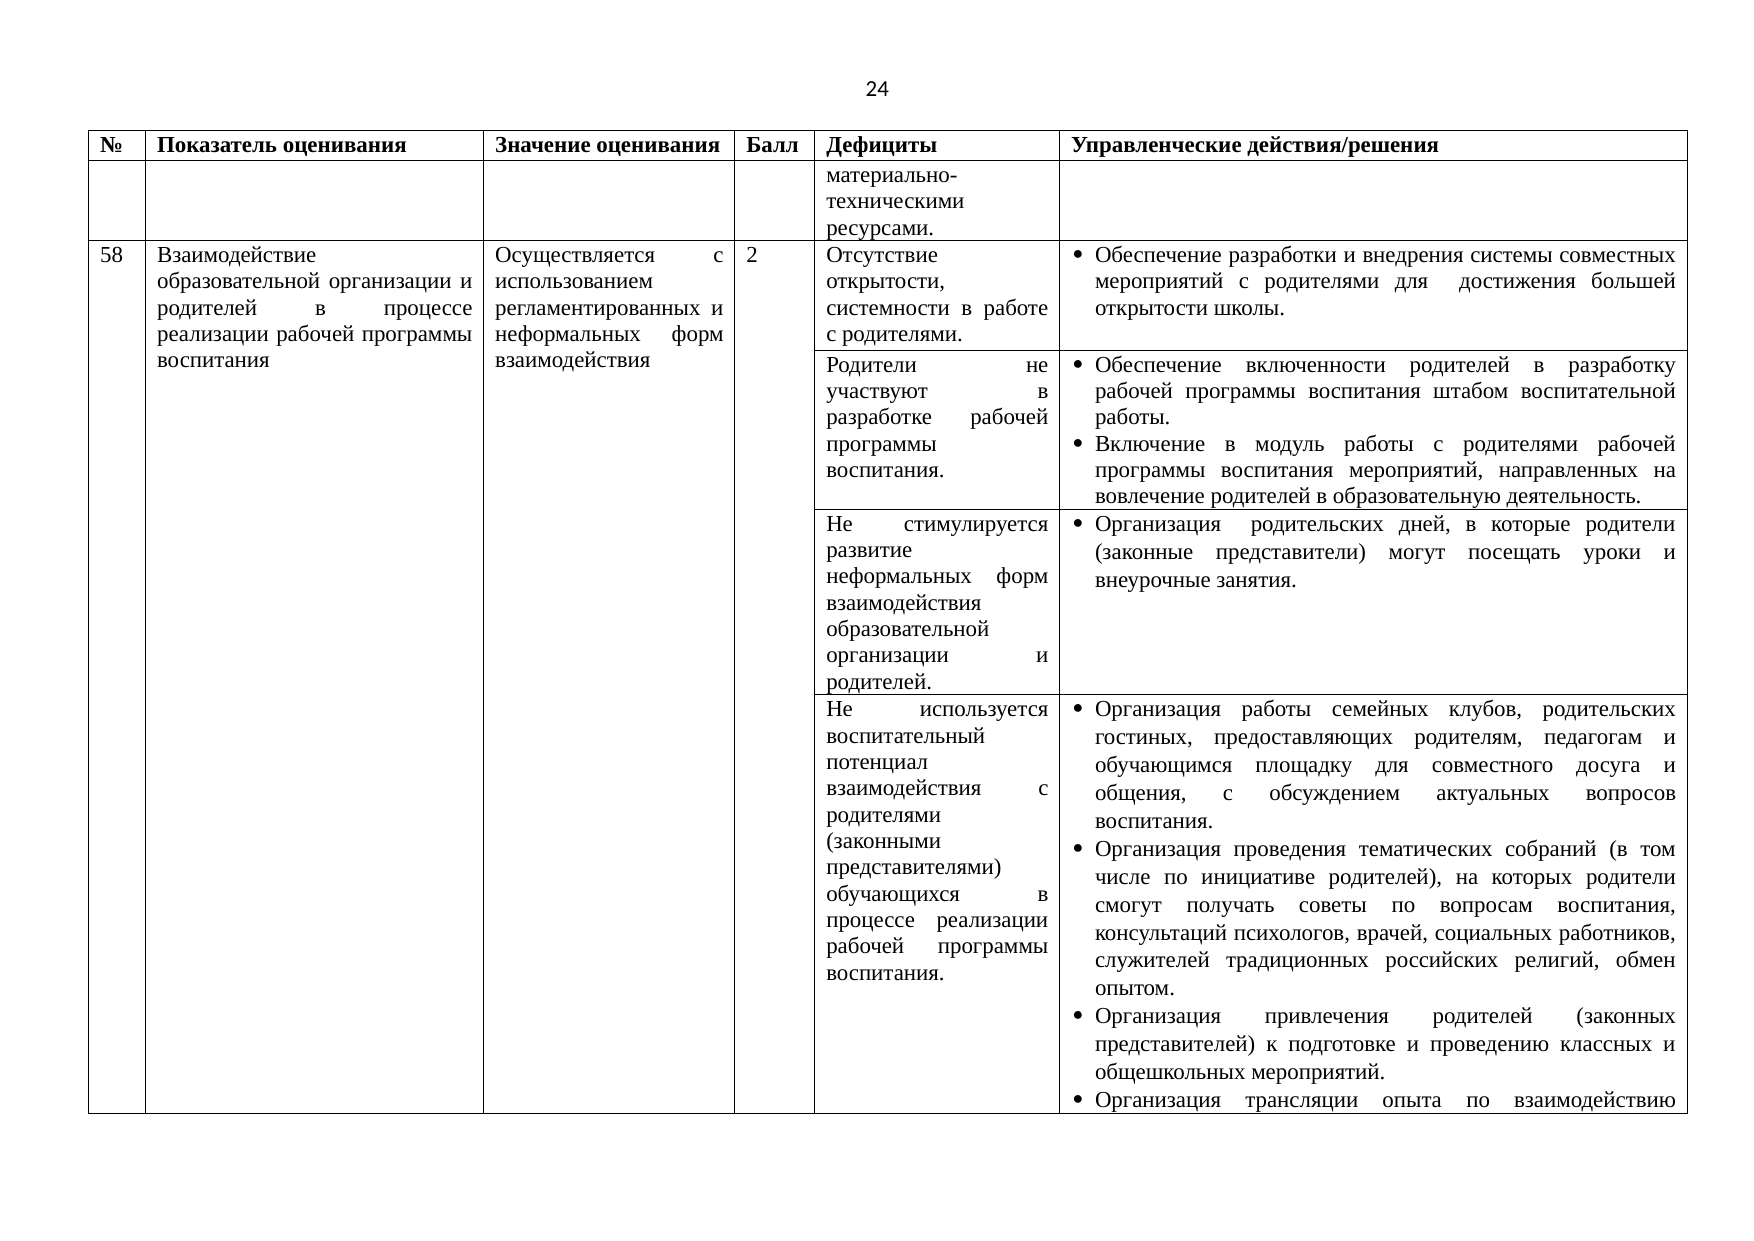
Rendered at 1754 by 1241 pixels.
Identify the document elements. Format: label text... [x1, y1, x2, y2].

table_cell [815, 695, 1059, 1112]
table_header Значение оценивания [484, 131, 734, 160]
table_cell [815, 161, 1059, 240]
table_header Управленческие действия/решения [1060, 131, 1687, 160]
table_cell Отсутствие открытости, системности в работе с родителями. [815, 241, 1059, 349]
table_header № [89, 131, 145, 160]
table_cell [1060, 161, 1687, 240]
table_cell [1060, 695, 1687, 1112]
table_cell Обеспечение разработки и внедрения системы совместных мероприятий с родителями для достижения большей открытости школы. [1060, 241, 1687, 349]
table_cell Не стимулируется развитие неформальных форм взаимодействия образовательной организации и родителей. [815, 510, 1059, 694]
table_cell 58 [89, 241, 145, 1112]
table_cell Взаимодействие образовательной организации и родителей в процессе реализации рабочей программы воспитания [146, 241, 483, 1112]
table_cell Осуществляется с использованием регламентированных и неформальных форм взаимодействия [484, 241, 734, 1112]
table_header Дефициты [815, 131, 1059, 160]
table_cell 2 [735, 241, 814, 1112]
table_cell Организация родительских дней, в которые родители (законные представители) могут посещать уроки и внеурочные занятия. [1060, 510, 1687, 694]
table_cell Обеспечение включенности родителей в разработку рабочей программы воспитания штабом воспитательной работы. Включение в модуль работы с родителями рабочей программы воспитания мероприятий, направленных на вовлечение родителей в образовательную деятельность. [1060, 351, 1687, 509]
table_header Балл [735, 131, 814, 160]
table_cell Родители не участвуют в разработке рабочей программы воспитания. [815, 351, 1059, 509]
table_header Показатель оценивания [146, 131, 483, 160]
